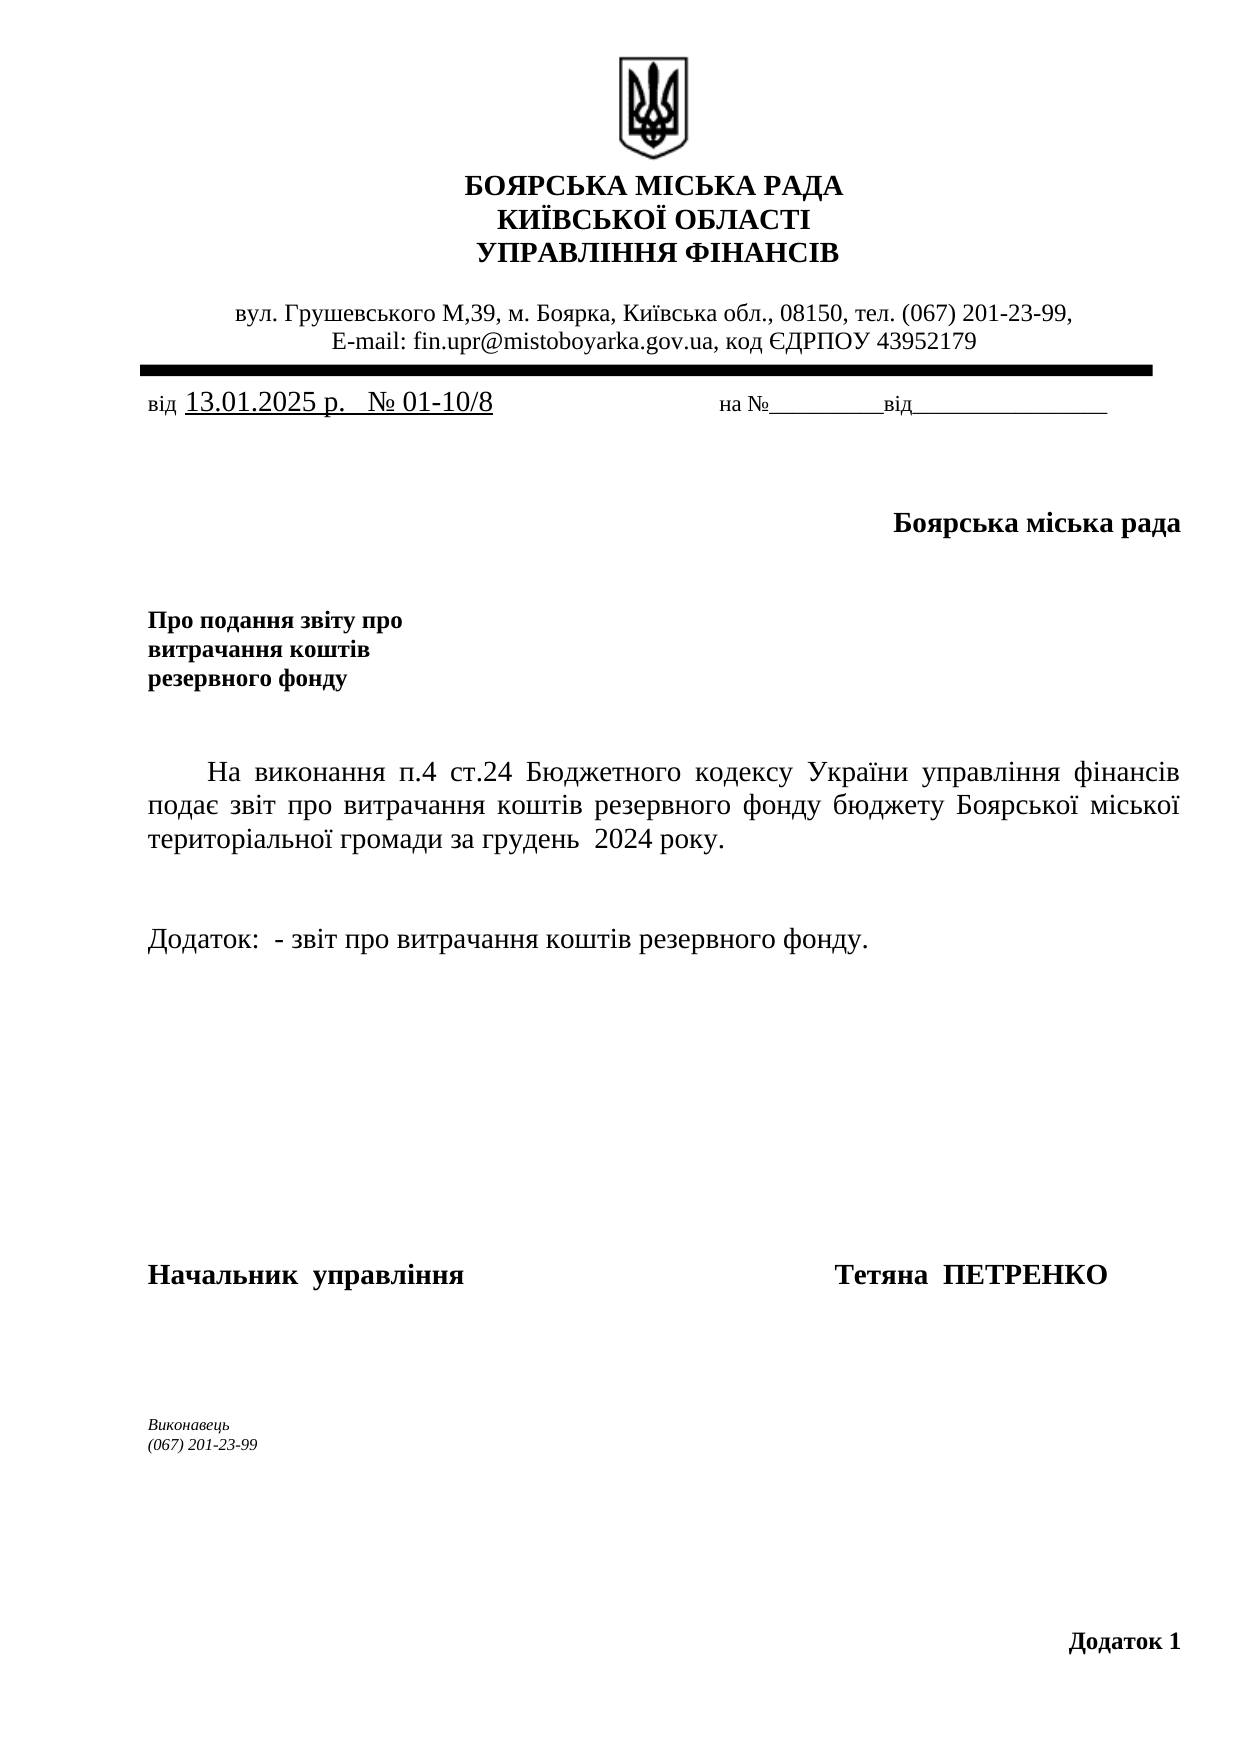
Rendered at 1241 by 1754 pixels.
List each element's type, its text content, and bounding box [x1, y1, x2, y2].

text (067) 201-23-99 [148, 1434, 1152, 1453]
text Додаток: - звіт про витрачання коштів резервного фонду. [148, 922, 1181, 955]
text від 13.01.2025 р. № 01-10/8 на №__________від_________________ [148, 384, 1181, 417]
text Про подання звіту про [148, 605, 1181, 634]
text Додаток 1 [148, 1626, 1181, 1655]
text Начальник управління Тетяна ПЕТРЕНКО [148, 1257, 1181, 1291]
picture [618, 56, 690, 161]
table_cell БОЯРСЬКА МІСЬКА РАДА КИЇВСЬКОЇ ОБЛАСТІ УПРАВЛІННЯ ФІНАНСІВ вул. Грушевського М,39, м. Боярка, Київська обл., 08150, тел. (067) 201-23-99, E-mail: fin.upr@mistoboyarka.gov.ua, код ЄДРПОУ 43952179 [148, 168, 1160, 384]
text Боярська міська рада [679, 505, 1181, 538]
text резервного фонду [148, 663, 1181, 692]
text На виконання п.4 ст.24 Бюджетного кодексу України управління фінансів подає звіт про витрачання коштів резервного фонду бюджету Боярської міської територіальної громади за грудень 2024 року. [148, 754, 1181, 854]
text Виконавець [148, 1415, 1152, 1434]
text витрачання коштів [148, 634, 1181, 663]
table_header [148, 56, 1160, 168]
